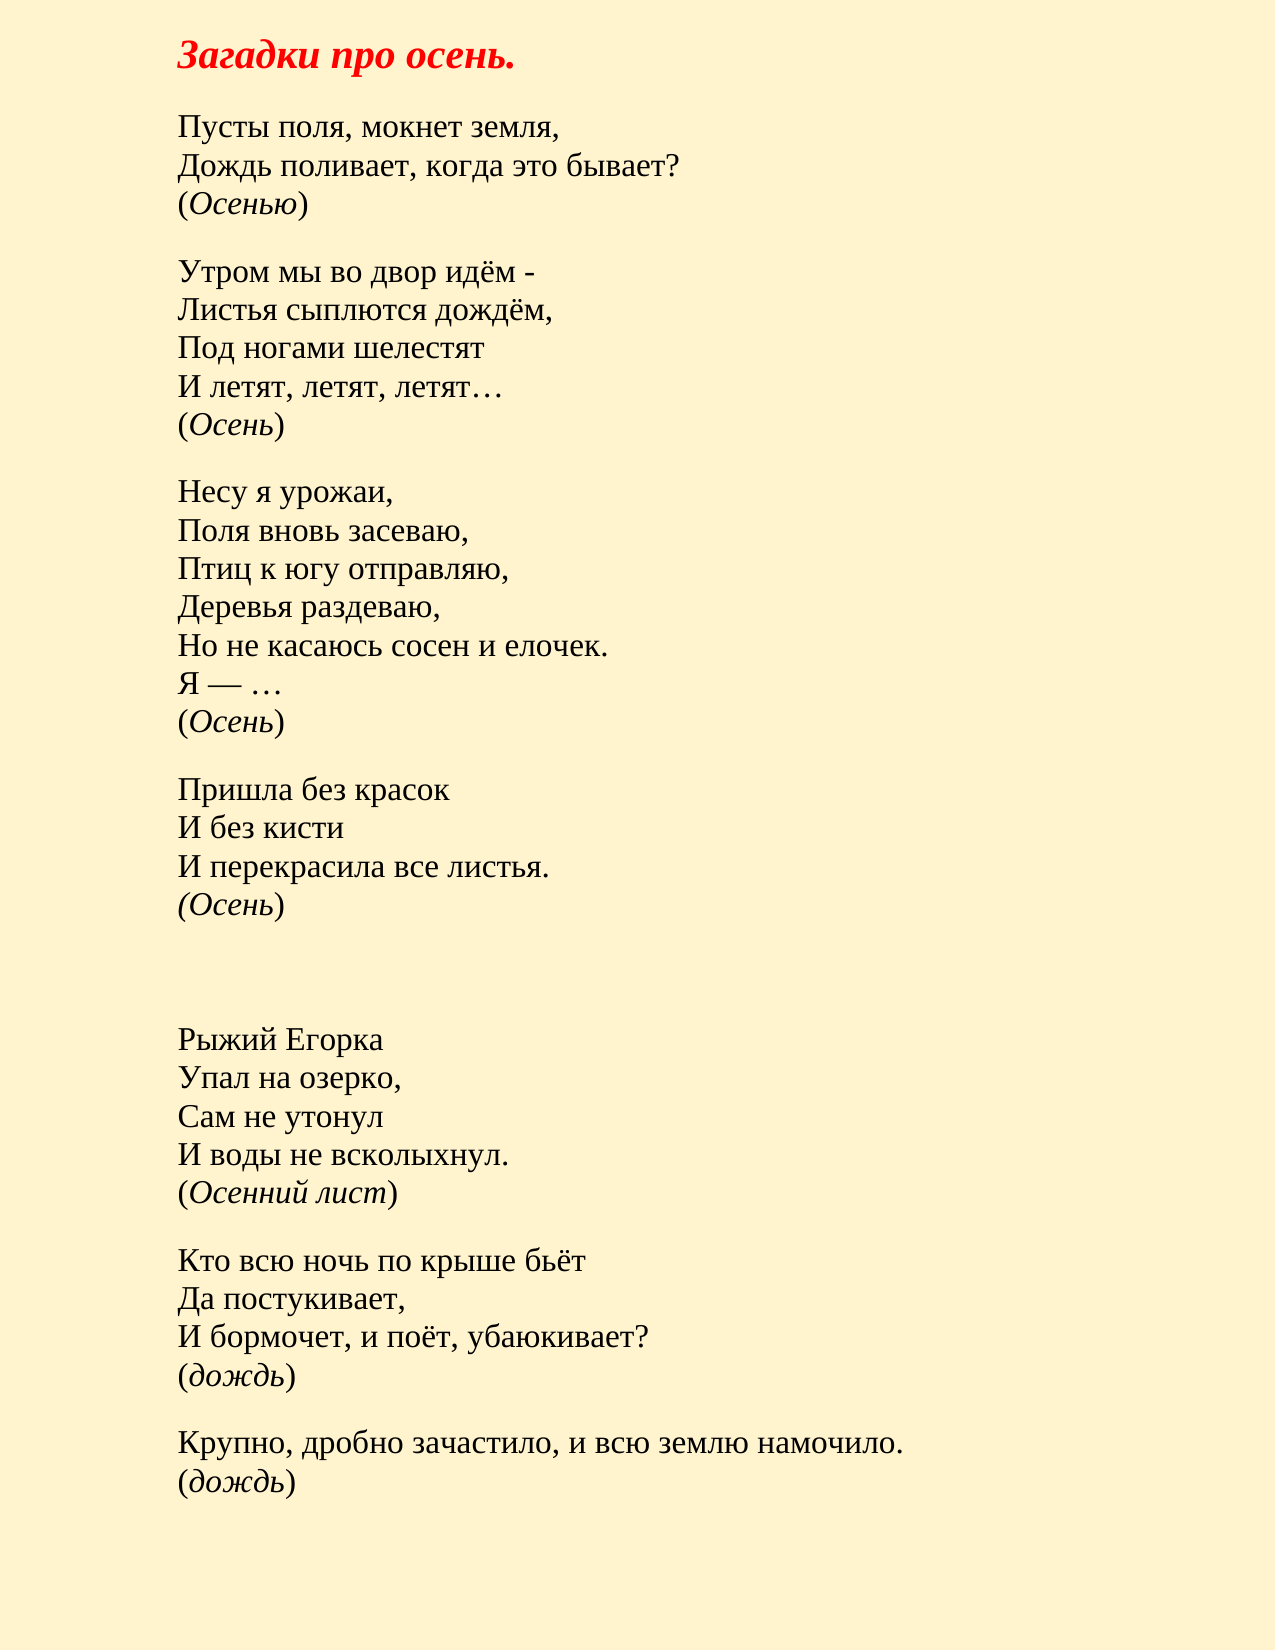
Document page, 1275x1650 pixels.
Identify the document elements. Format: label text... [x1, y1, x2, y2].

text Кто всю ночь по крыше бьёт Да постукивает, И бормочет, и поёт, убаюкивает? (дождь) [177, 1240, 1186, 1393]
text Загадки про осень. [177, 29, 1186, 77]
text Рыжий Егорка Упал на озерко, Сам не утонул И воды не всколыхнул. (Осенний лист) [177, 1019, 1186, 1211]
text Крупно, дробно зачастило, и всю землю намочило. (дождь) [177, 1422, 1186, 1499]
text Несу я урожаи, Поля вновь засеваю, Птиц к югу отправляю, Деревья раздеваю, Но не касаюсь сосен и елочек. Я — … (Осень) [177, 472, 1186, 740]
text Утром мы во двор идём - Листья сыплются дождём, Под ногами шелестят И летят, летят, летят… (Осень) [177, 251, 1186, 442]
text Пришла без красок И без кисти И перекрасила все листья. (Осень) [177, 769, 1186, 922]
text Пусты поля, мокнет земля, Дождь поливает, когда это бывает? (Осенью) [177, 107, 1186, 222]
